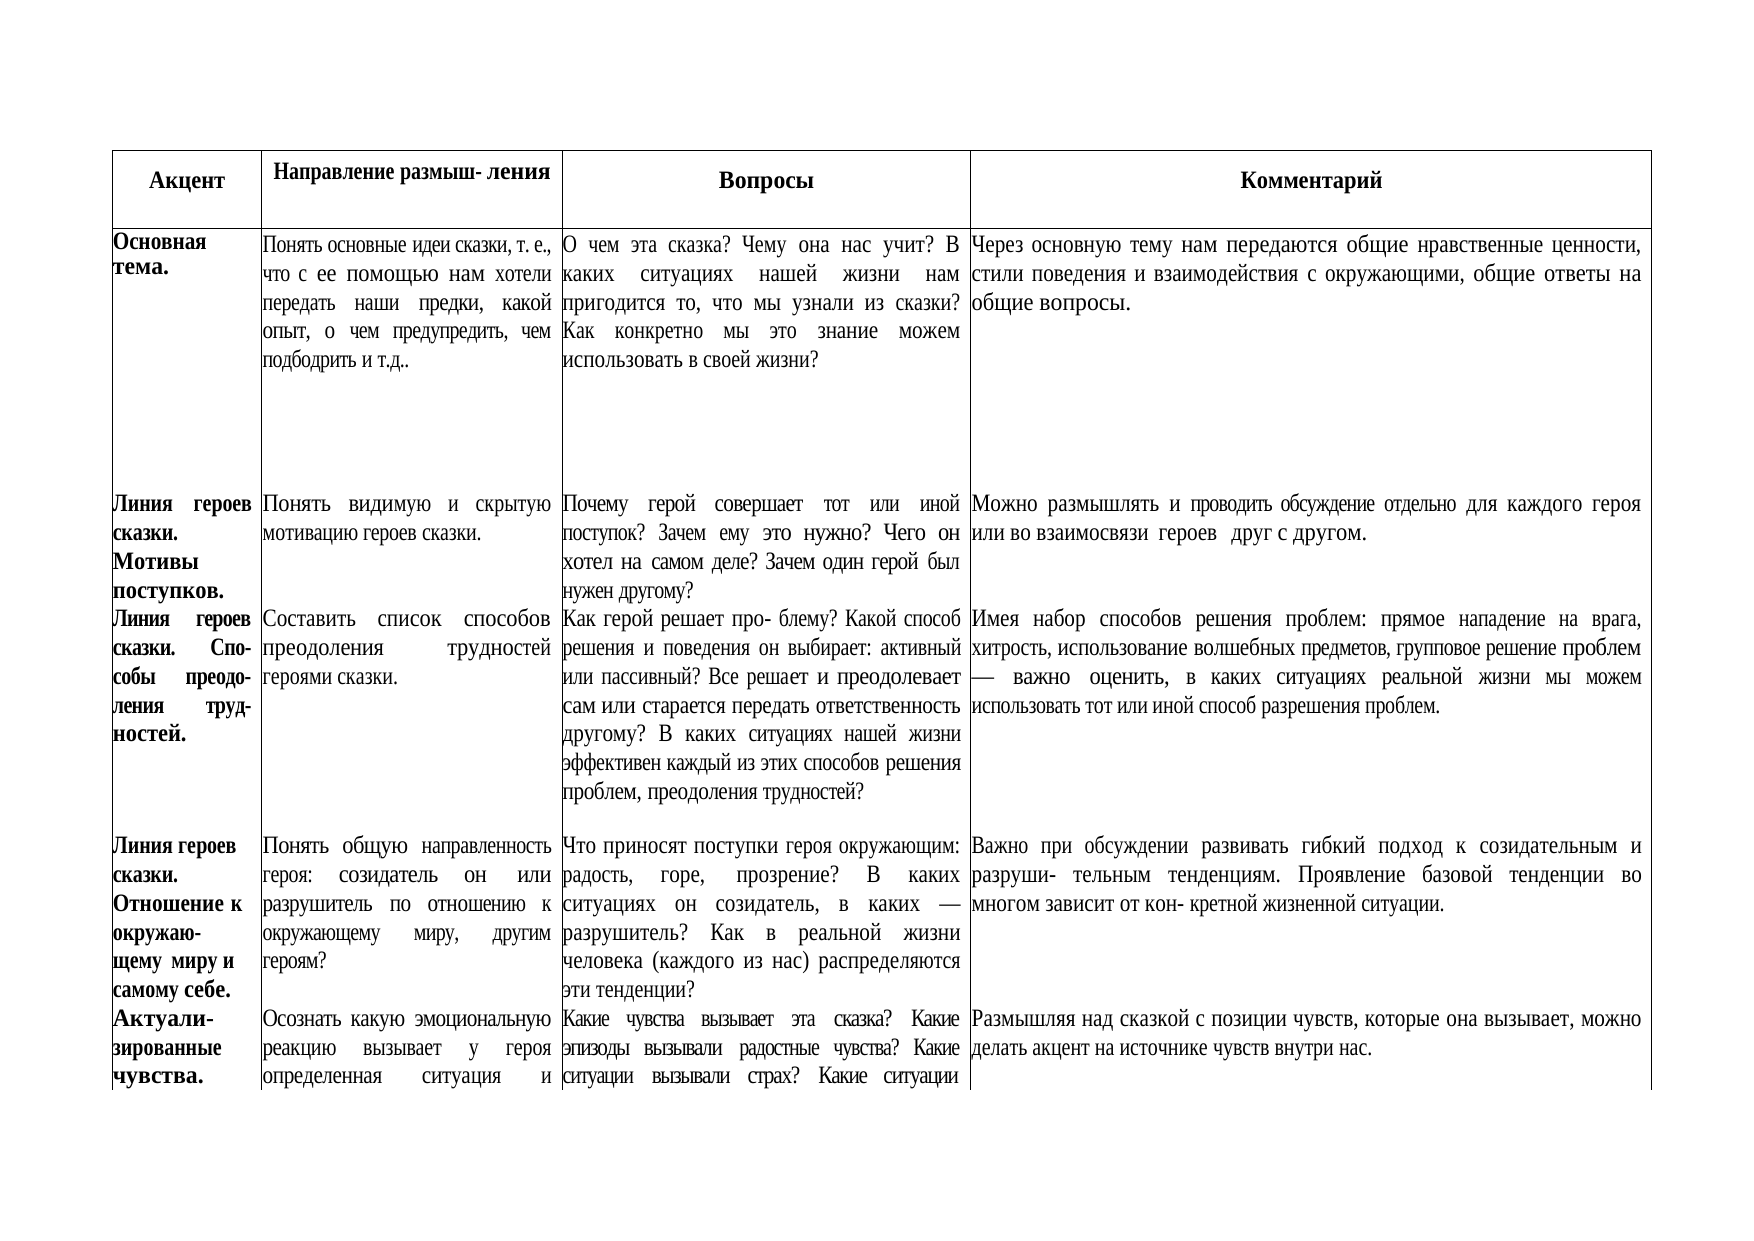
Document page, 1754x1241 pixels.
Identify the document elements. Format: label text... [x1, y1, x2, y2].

table_cell Линия героев сказки. Мотивы поступков. [113, 489, 261, 603]
table_cell Через основную тему нам передаются общие нравственные ценности, стили поведения и взаимодействия с окружающими, общие ответы на общие вопросы. [971, 229, 1651, 488]
table_cell Понять основные идеи сказки, т. е., что с ее помощью нам хотели передать наши предки, какой опыт, о чем предупредить, чем подбодрить и т.д.. [262, 229, 562, 488]
table_cell Понять общую направленность героя: созидатель он или разрушитель по отношению к окружающему миру, другим героям? [262, 831, 562, 1003]
table_cell Что приносят поступки героя окружающим: радость, горе, прозрение? В каких ситуациях он созидатель, в каких — разрушитель? Как в реальной жизни человека (каждого из нас) распределяются эти тенденции? [563, 831, 970, 1003]
table_cell Линия героев сказки. Спо- собы преодо- ления труд- ностей. [113, 604, 261, 831]
table_cell Основная тема. [113, 229, 261, 488]
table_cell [971, 1003, 1651, 1090]
table_cell О чем эта сказка? Чему она нас учит? В каких ситуациях нашей жизни нам пригодится то, что мы узнали из сказки? Как конкретно мы это знание можем использовать в своей жизни? [563, 229, 970, 488]
table_cell Линия героев сказки. Отношение к окружаю- щему миру и самому себе. [113, 831, 261, 1003]
table_cell Почему герой совершает тот или иной поступок? Зачем ему это нужно? Чего он хотел на самом деле? Зачем один герой был нужен другому? [563, 489, 970, 603]
table_header Направление размыш- ления [262, 151, 562, 228]
table_header Комментарий [971, 151, 1651, 228]
table_header Вопросы [563, 151, 970, 228]
table_header Акцент [113, 151, 261, 228]
table_cell Можно размышлять и проводить обсуждение отдельно для каждого героя или во взаимосвязи героев друг с другом. [971, 489, 1651, 603]
table_cell Имея набор способов решения проблем: прямое нападение на врага, хитрость, использование волшебных предметов, групповое решение проблем — важно оценить, в каких ситуациях реальной жизни мы можем использовать тот или иной способ разрешения проблем. [971, 604, 1651, 831]
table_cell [563, 1003, 970, 1090]
table_cell Как герой решает про- блему? Какой способ решения и поведения он выбирает: активный или пассивный? Все решает и преодолевает сам или старается передать ответственность другому? В каких ситуациях нашей жизни эффективен каждый из этих способов решения проблем, преодоления трудностей? [563, 604, 970, 831]
table_cell Понять видимую и скрытую мотивацию героев сказки. [262, 489, 562, 603]
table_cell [262, 1003, 562, 1090]
table_cell Важно при обсуждении развивать гибкий подход к созидательным и разруши- тельным тенденциям. Проявление базовой тенденции во многом зависит от кон- кретной жизненной ситуации. [971, 831, 1651, 1003]
table_cell Составить список способов преодоления трудностей героями сказки. [262, 604, 562, 831]
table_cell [113, 1003, 261, 1090]
